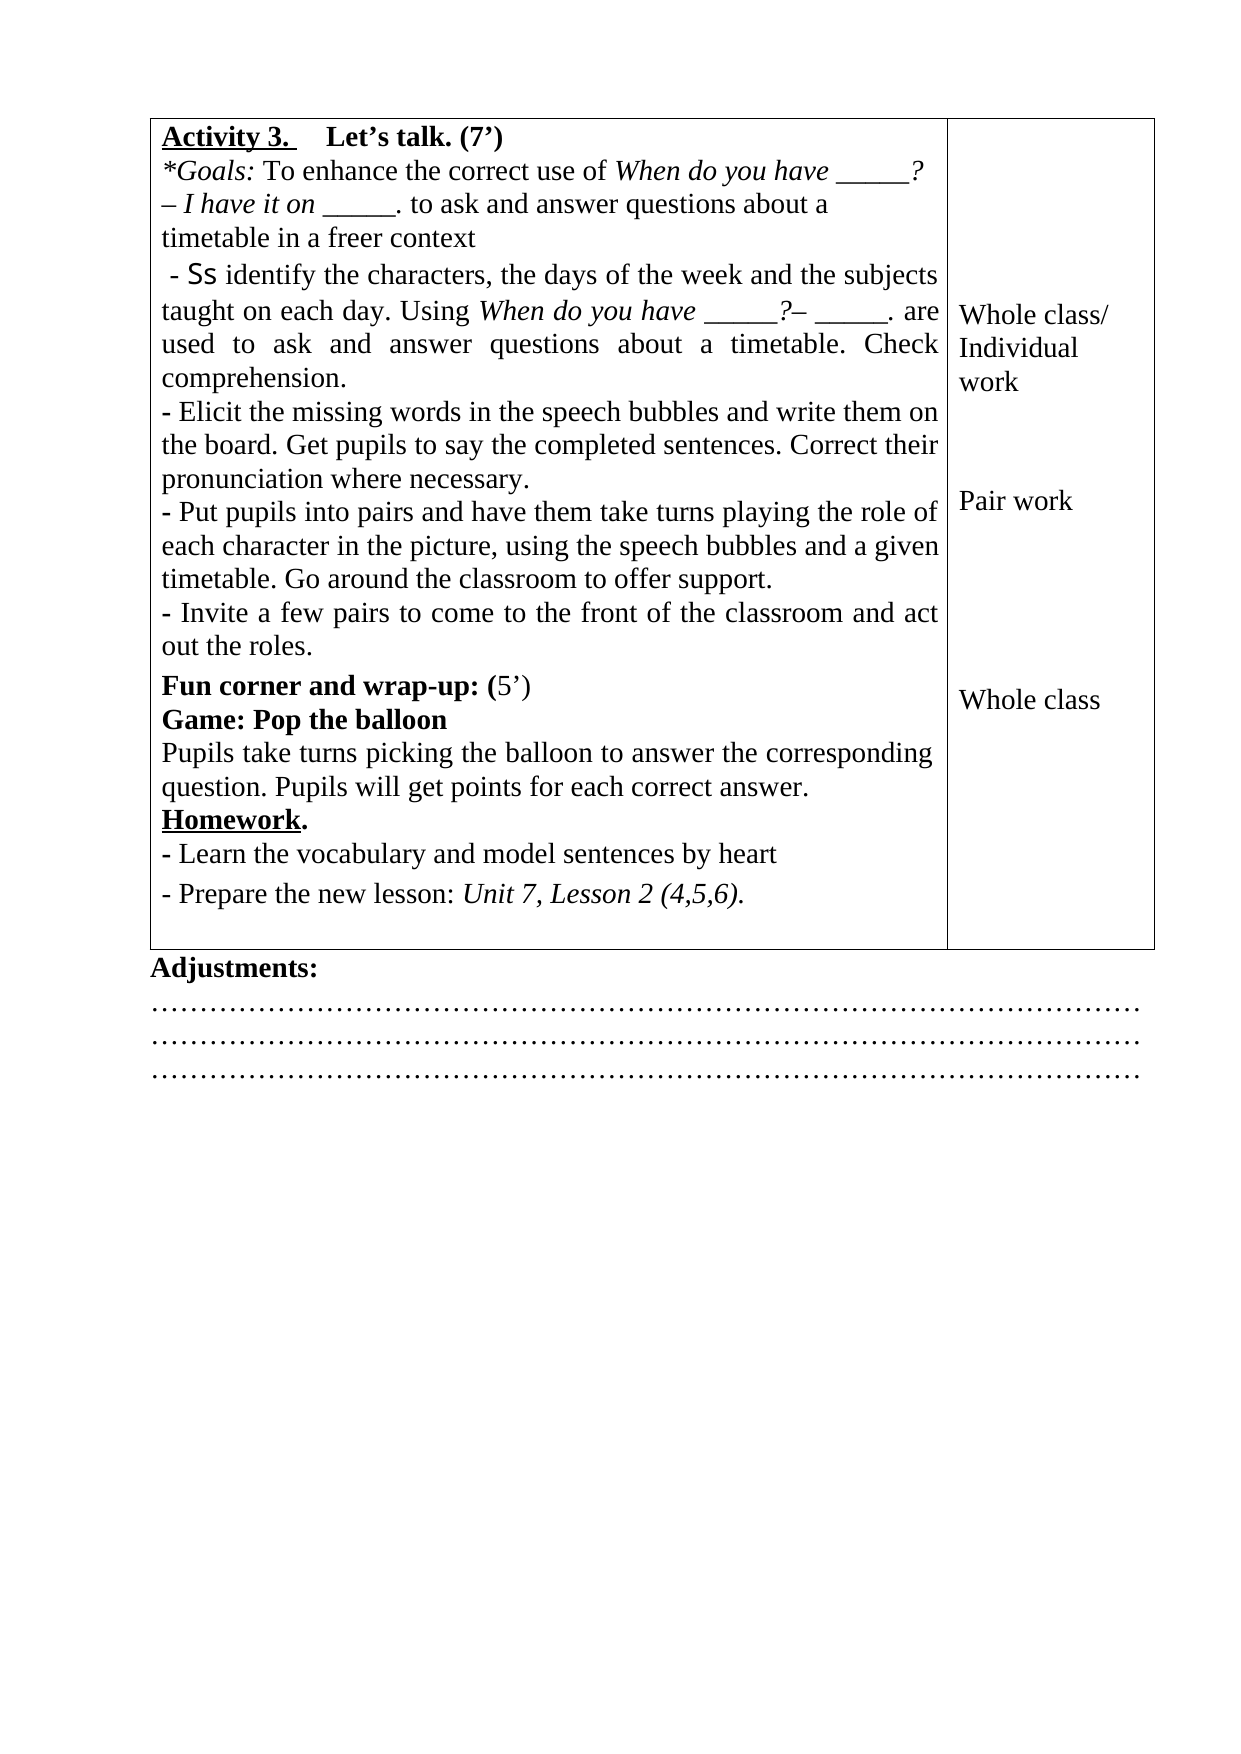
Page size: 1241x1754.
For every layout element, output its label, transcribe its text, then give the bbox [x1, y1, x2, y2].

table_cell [151, 119, 947, 949]
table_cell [948, 119, 1154, 949]
text ……………………………………………………………………………………………………………………………………………………………………………………………………………………………………………………………………………… [150, 984, 1146, 1084]
text Adjustments: [150, 950, 1146, 984]
